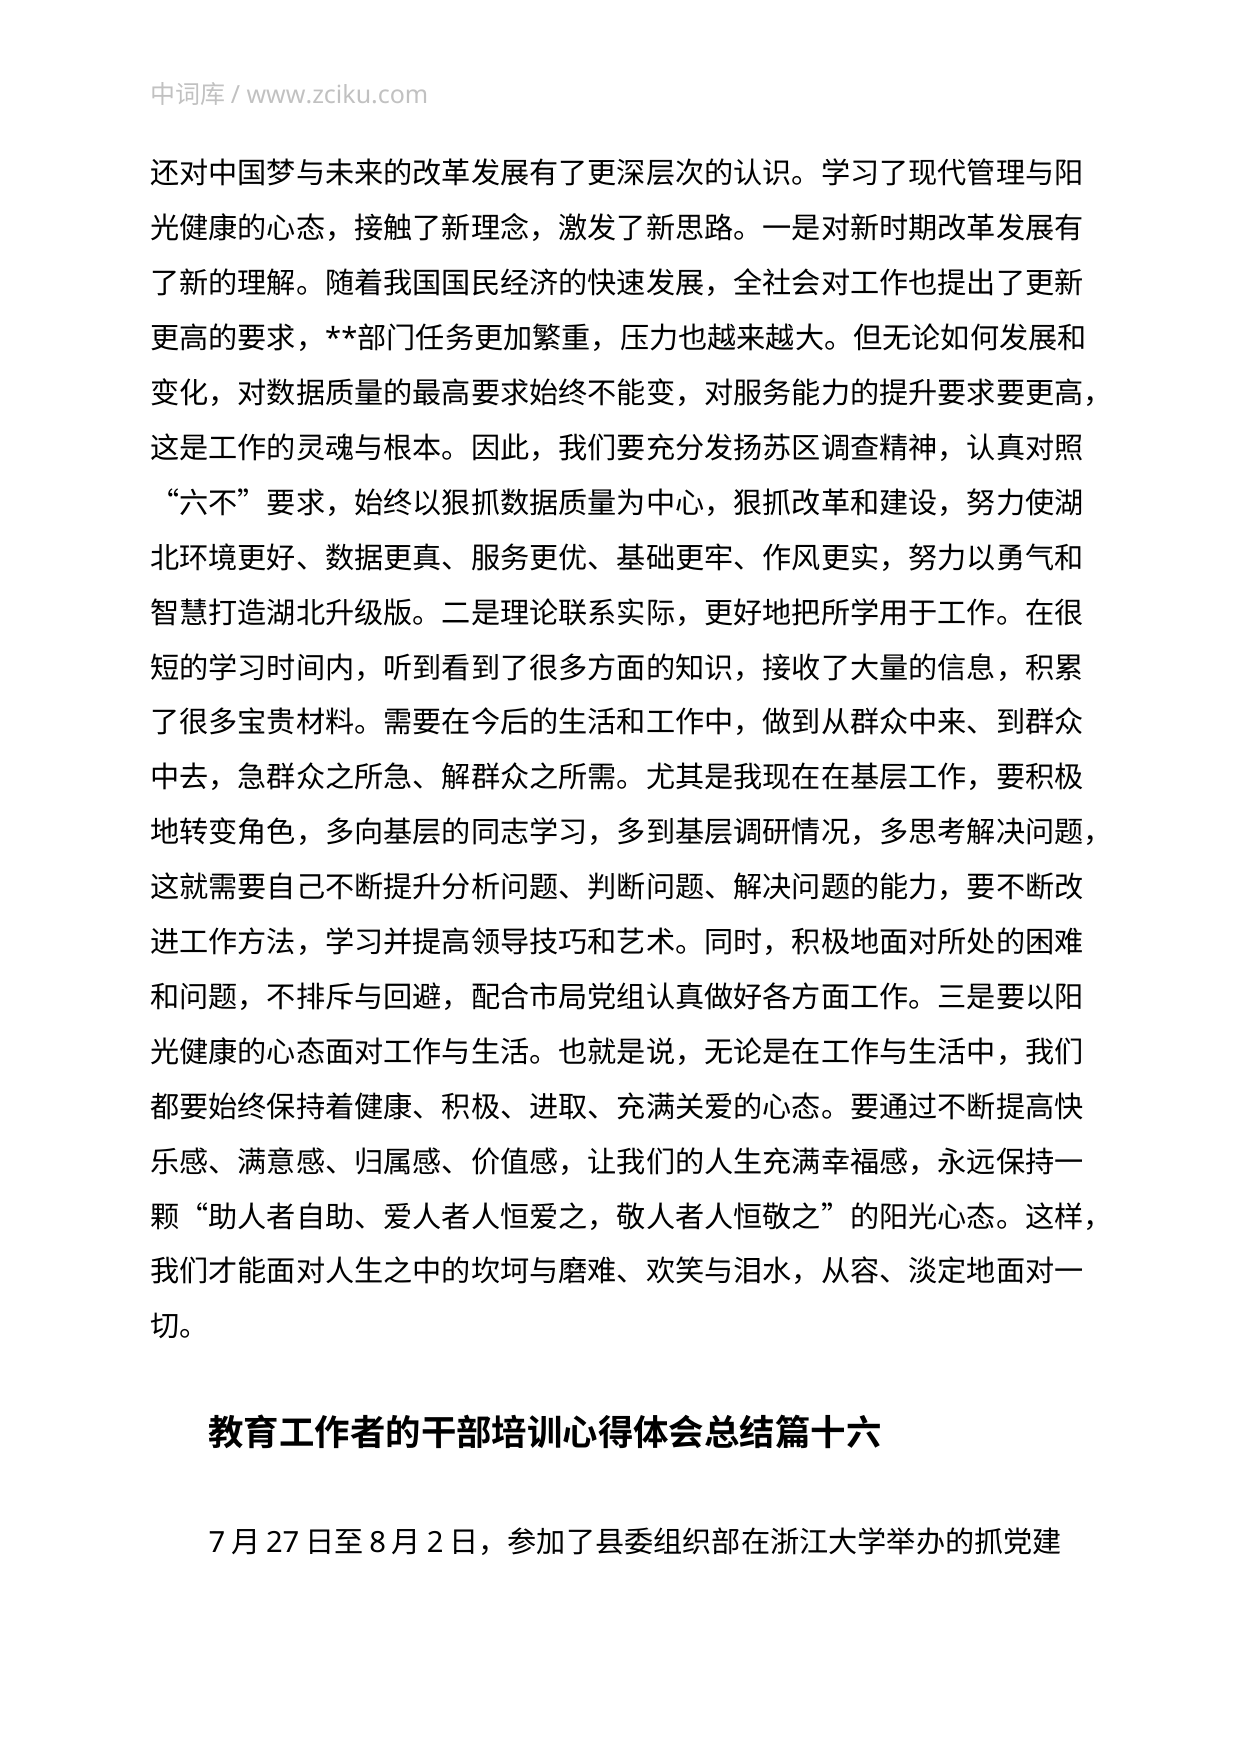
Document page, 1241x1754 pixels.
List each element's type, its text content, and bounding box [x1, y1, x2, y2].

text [150, 150, 1090, 1345]
text 教育工作者的干部培训心得体会总结篇十六 [150, 1405, 1090, 1456]
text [150, 1518, 1090, 1561]
